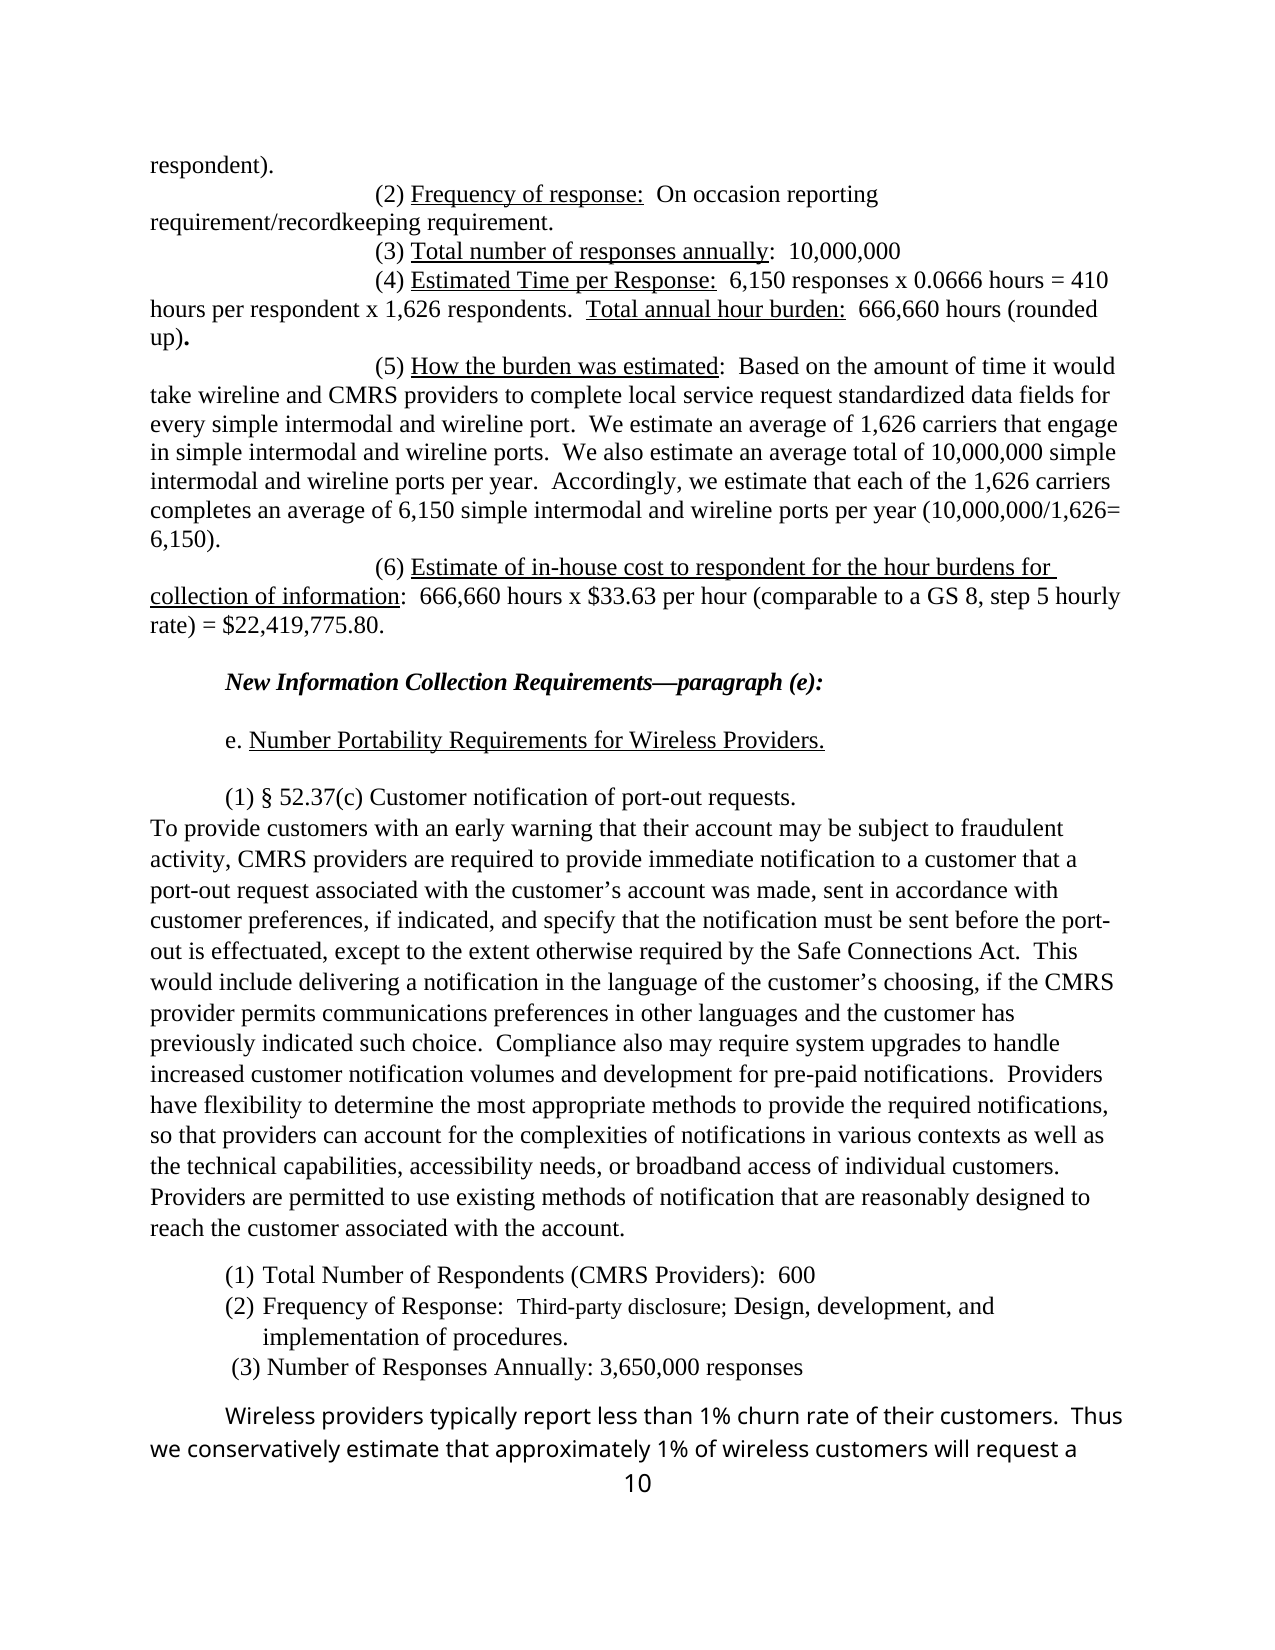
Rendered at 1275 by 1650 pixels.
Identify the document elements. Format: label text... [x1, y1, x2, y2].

text (5) How the burden was estimated: Based on the amount of time it would take wireline and CMRS providers to complete local service request standardized data fields for every simple intermodal and wireline port. We estimate an average of 1,626 carriers that engage [150, 351, 1125, 437]
text (3) Total number of responses annually: 10,000,000 [150, 236, 1125, 265]
list Frequency of Response: Third-party disclosure; Design, development, and implementation of procedures. [225, 1291, 1125, 1350]
text (4) Estimated Time per Response: 6,150 responses x 0.0666 hours = 410 hours per respondent x 1,626 respondents. Total annual hour burden: 666,660 hours (rounded up). [150, 265, 1125, 351]
list Total Number of Respondents (CMRS Providers): 600 [225, 1260, 1125, 1289]
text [150, 150, 1125, 179]
text (2) Frequency of response: On occasion reporting requirement/recordkeeping requirement. [150, 179, 1125, 236]
text (6) Estimate of in-house cost to respondent for the hour burdens for collection of information: 666,660 hours x $33.63 per hour (comparable to a GS 8, step 5 hourly rate) = $22,419,775.80. [150, 552, 1125, 639]
text (3) Number of Responses Annually: 3,650,000 responses [150, 1352, 1125, 1381]
text in simple intermodal and wireline ports. We also estimate an average total of 10,000,000 simple intermodal and wireline ports per year. Accordingly, we estimate that each of the 1,626 carriers completes an average of 6,150 simple intermodal and wireline ports per year (10,000,000/1,626= 6,150). [150, 437, 1125, 552]
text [150, 1400, 1125, 1464]
text New Information Collection Requirements—paragraph (e): [187, 667, 1125, 696]
text (1) § 52.37(c) Customer notification of port-out requests. [150, 782, 1125, 811]
text To provide customers with an early warning that their account may be subject to fraudulent activity, CMRS providers are required to provide immediate notification to a customer that a port-out request associated with the customer’s account was made, sent in accordance with customer preferences, if indicated, and specify that the notification must be sent before the port-out is effectuated, except to the extent otherwise required by the Safe Connections Act. This would include delivering a notification in the language of the customer’s choosing, if the CMRS provider permits communications preferences in other languages and the customer has previously indicated such choice. Compliance also may require system upgrades to handle increased customer notification volumes and development for pre-paid notifications. Providers have flexibility to determine the most appropriate methods to provide the required notifications, so that providers can account for the complexities of notifications in various contexts as well as the technical capabilities, accessibility needs, or broadband access of individual customers. Providers are permitted to use existing methods of notification that are reasonably designed to reach the customer associated with the account. [150, 813, 1125, 1241]
text e. Number Portability Requirements for Wireless Providers. [150, 725, 1125, 754]
